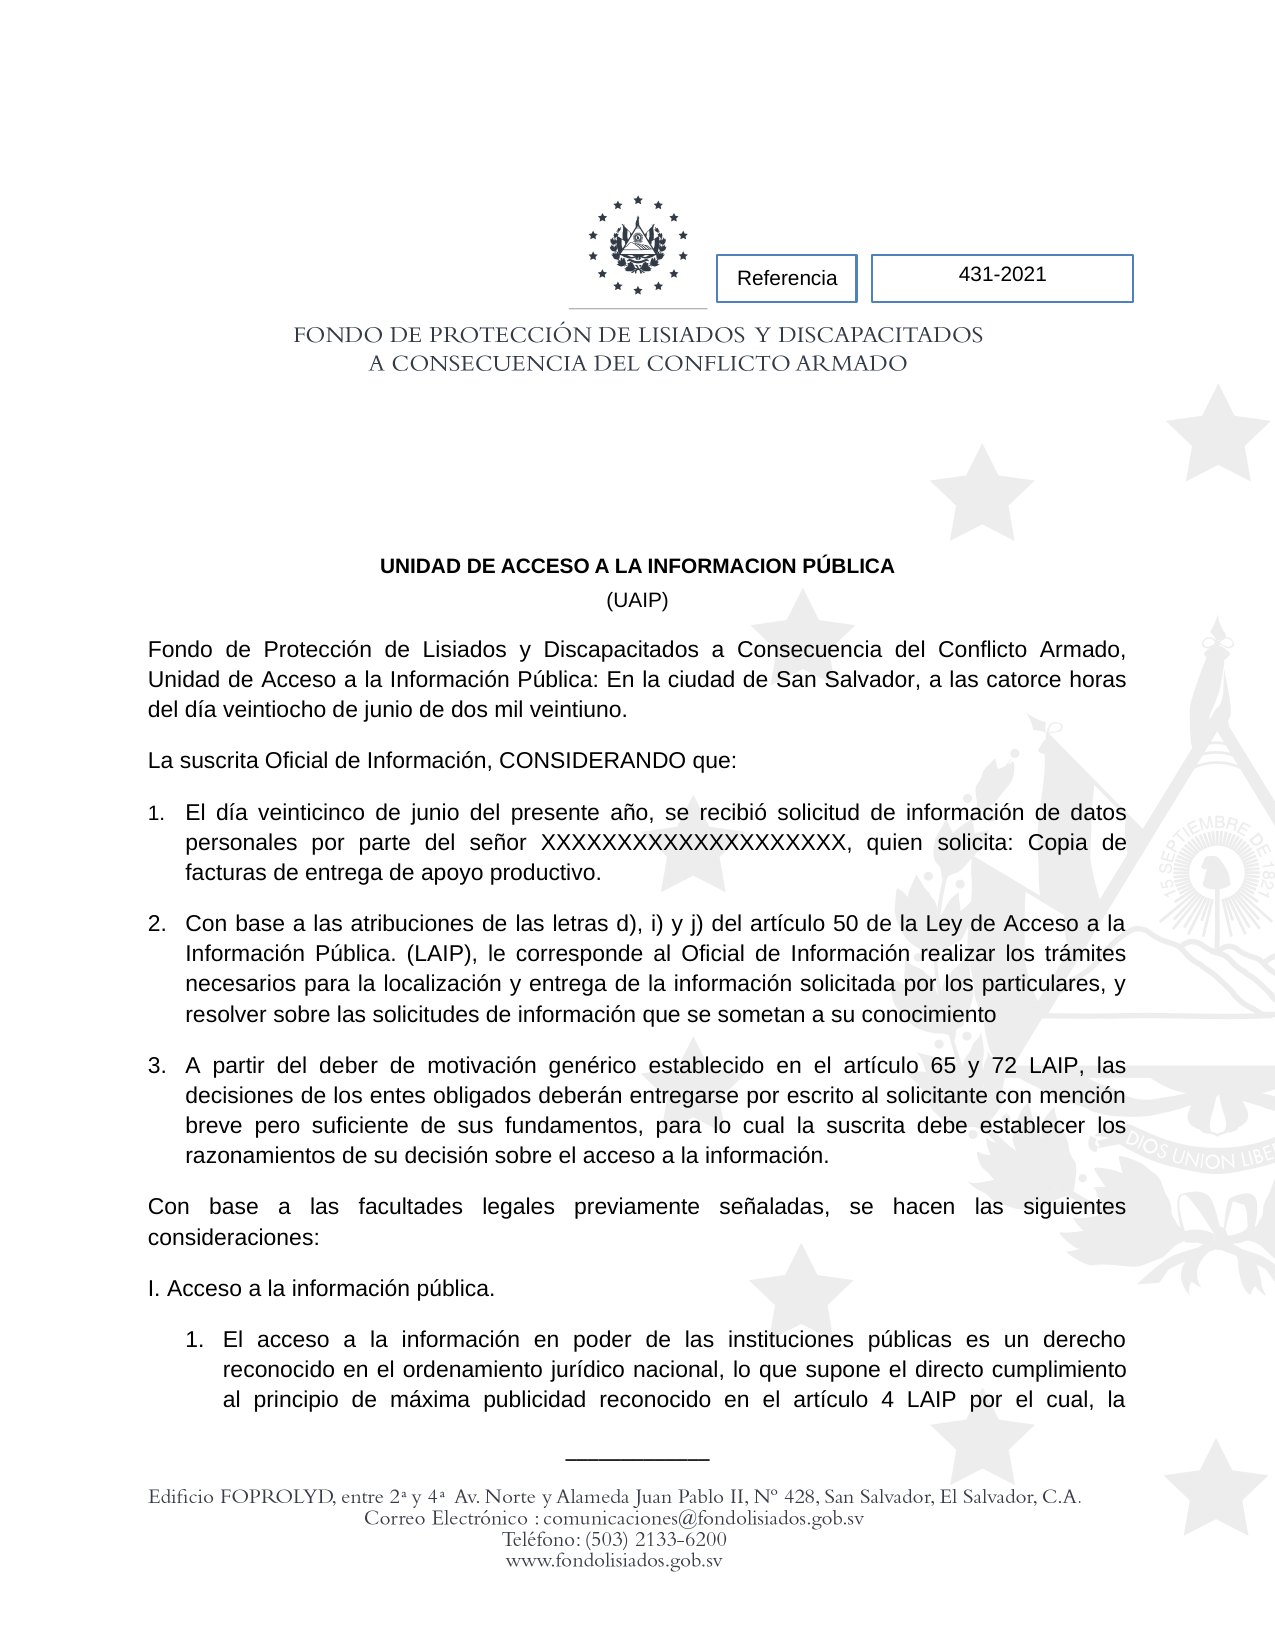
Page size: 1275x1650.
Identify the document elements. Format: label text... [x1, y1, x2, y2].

text La suscrita Oficial de Información, CONSIDERANDO que: [148, 747, 1127, 774]
list El día veinticinco de junio del presente año, se recibió solicitud de información de datos personales por parte del señor XXXXXXXXXXXXXXXXXXXX, quien solicita: Copia de facturas de entrega de apoyo productivo. [148, 798, 1127, 885]
list Con base a las atribuciones de las letras d), i) y j) del artículo 50 de la Ley de Acceso a la Información Pública. (LAIP), le corresponde al Oficial de Información realizar los trámites necesarios para la localización y entrega de la información solicitada por los particulares, y resolver sobre las solicitudes de información que se sometan a su conocimiento [148, 910, 1127, 1027]
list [185, 1326, 1127, 1412]
text Fondo de Protección de Lisiados y Discapacitados a Consecuencia del Conflicto Armado, Unidad de Acceso a la Información Pública: En la ciudad de San Salvador, a las catorce horas del día veintiocho de junio de dos mil veintiuno. [148, 636, 1127, 723]
text (UAIP) [148, 588, 1127, 612]
text Con base a las facultades legales previamente señaladas, se hacen las siguientes consideraciones: [148, 1193, 1127, 1250]
text UNIDAD DE ACCESO A LA INFORMACION PÚBLICA [148, 554, 1127, 578]
list A partir del deber de motivación genérico establecido en el artículo 65 y 72 LAIP, las decisiones de los entes obligados deberán entregarse por escrito al solicitante con mención breve pero suficiente de sus fundamentos, para lo cual la suscrita debe establecer los razonamientos de su decisión sobre el acceso a la información. [148, 1052, 1127, 1168]
picture [0, 134, 1275, 1650]
text I. Acceso a la información pública. [148, 1274, 1127, 1301]
